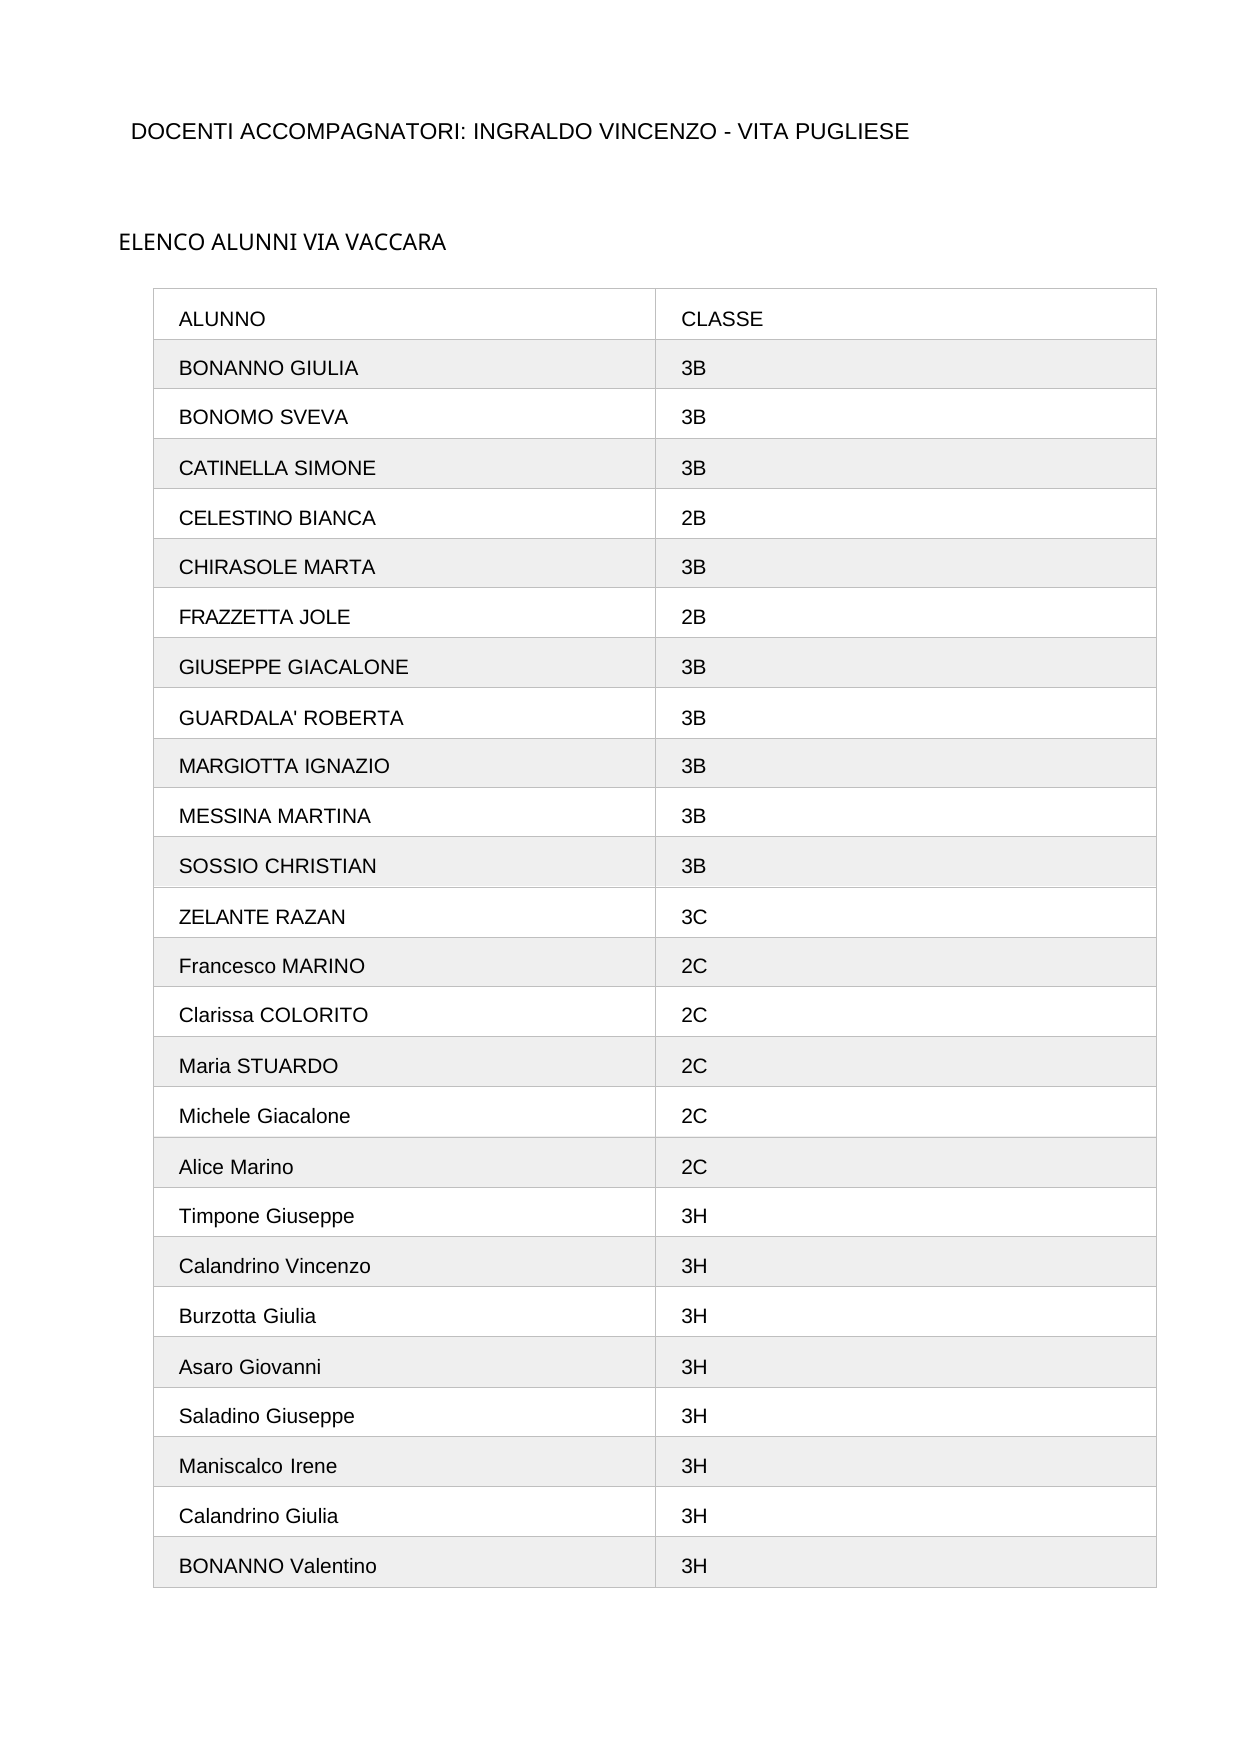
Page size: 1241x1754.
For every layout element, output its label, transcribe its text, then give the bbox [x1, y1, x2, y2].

table_cell 3B [656, 439, 1156, 488]
table_cell Calandrino Vincenzo [154, 1237, 655, 1286]
table_cell 2C [656, 1138, 1156, 1187]
table_cell 3H [656, 1337, 1156, 1387]
table_cell 3B [656, 389, 1156, 437]
table_cell 3C [656, 888, 1156, 937]
table_cell Calandrino Giulia [154, 1487, 655, 1536]
table_cell BONANNO Valentino [154, 1537, 655, 1587]
table_cell GIUSEPPE GIACALONE [154, 638, 655, 687]
table_cell 3H [656, 1237, 1156, 1286]
table_cell Burzotta Giulia [154, 1287, 655, 1336]
table_cell 3H [656, 1537, 1156, 1587]
table_cell 3B [656, 688, 1156, 738]
table_cell 3H [656, 1188, 1156, 1236]
table_header CLASSE [656, 289, 1156, 339]
table_cell 3B [656, 739, 1156, 787]
table_cell 3B [656, 788, 1156, 836]
table_cell 3H [656, 1437, 1156, 1486]
table_cell CATINELLA SIMONE [154, 439, 655, 488]
table_cell 2C [656, 1087, 1156, 1136]
table_cell Saladino Giuseppe [154, 1388, 655, 1436]
table_cell 2B [656, 588, 1156, 637]
text ELENCO ALUNNI VIA VACCARA [118, 226, 1122, 257]
table_cell 2C [656, 938, 1156, 986]
table_cell 3B [656, 340, 1156, 388]
table_cell Maniscalco Irene [154, 1437, 655, 1486]
table_cell BONOMO SVEVA [154, 389, 655, 437]
table_cell 3B [656, 539, 1156, 587]
table_cell CHIRASOLE MARTA [154, 539, 655, 587]
table_cell GUARDALA' ROBERTA [154, 688, 655, 738]
table_cell SOSSIO CHRISTIAN [154, 837, 655, 886]
table_cell FRAZZETTA JOLE [154, 588, 655, 637]
table_header ALUNNO [154, 289, 655, 339]
table_cell ZELANTE RAZAN [154, 888, 655, 937]
table_cell MESSINA MARTINA [154, 788, 655, 836]
table_cell 3H [656, 1388, 1156, 1436]
table_cell BONANNO GIULIA [154, 340, 655, 388]
table_cell Timpone Giuseppe [154, 1188, 655, 1236]
table_cell Asaro Giovanni [154, 1337, 655, 1387]
table_cell 2B [656, 489, 1156, 538]
table_cell 2C [656, 987, 1156, 1036]
table_cell Clarissa COLORITO [154, 987, 655, 1036]
table_cell 3B [656, 638, 1156, 687]
table_cell 3B [656, 837, 1156, 886]
table_cell CELESTINO BIANCA [154, 489, 655, 538]
table_cell 2C [656, 1037, 1156, 1086]
table_cell Maria STUARDO [154, 1037, 655, 1086]
table_cell 3H [656, 1287, 1156, 1336]
text DOCENTI ACCOMPAGNATORI: INGRALDO VINCENZO - VITA PUGLIESE [131, 118, 1122, 144]
table_cell MARGIOTTA IGNAZIO [154, 739, 655, 787]
table_cell Alice Marino [154, 1138, 655, 1187]
table_cell Michele Giacalone [154, 1087, 655, 1136]
table_cell Francesco MARINO [154, 938, 655, 986]
table_cell 3H [656, 1487, 1156, 1536]
